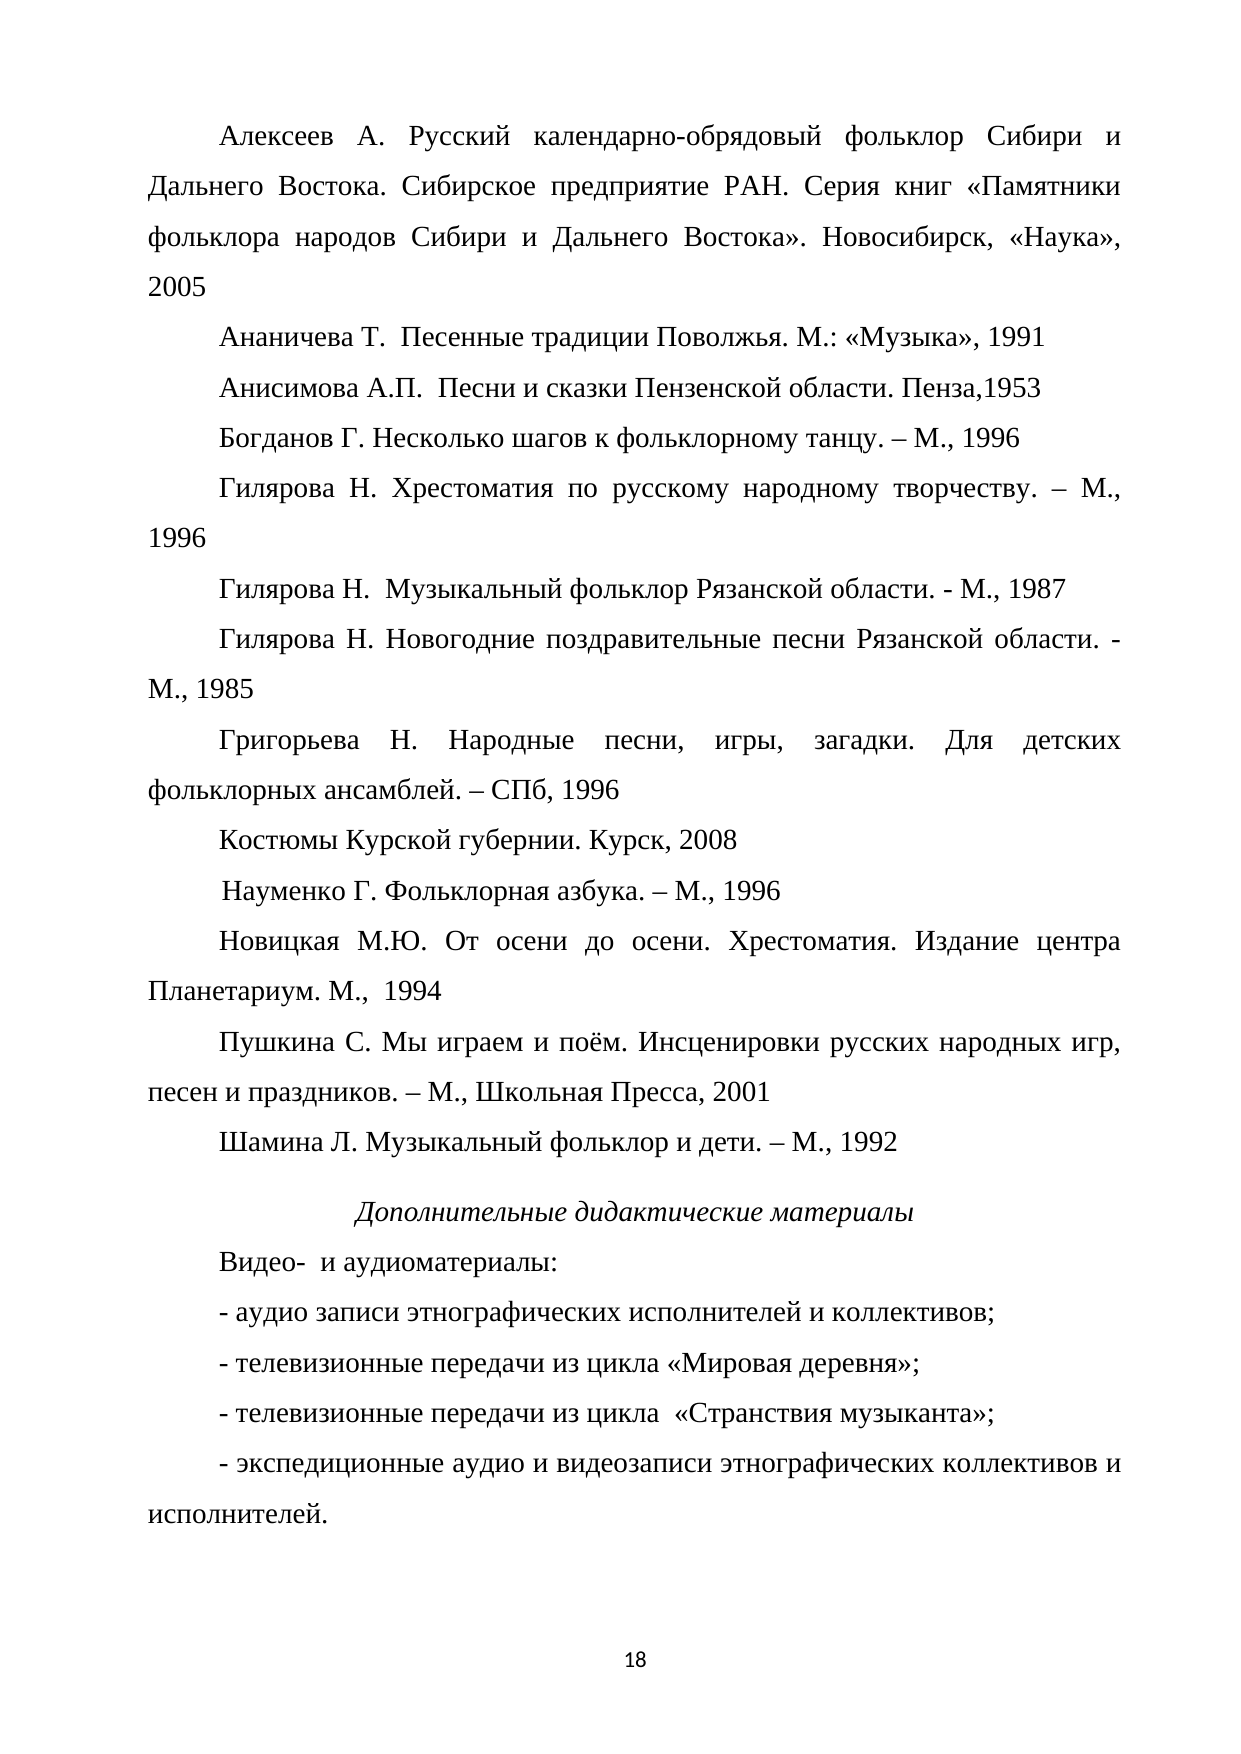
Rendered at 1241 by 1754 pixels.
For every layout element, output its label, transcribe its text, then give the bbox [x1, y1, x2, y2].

text Видео- и аудиоматериалы: [148, 1244, 1122, 1278]
text Григорьева Н. Народные песни, игры, загадки. Для детских фольклорных ансамблей. – СПб, 1996 [148, 722, 1122, 806]
text - аудио записи этнографических исполнителей и коллективов; [148, 1294, 1122, 1328]
text - телевизионные передачи из цикла «Мировая деревня»; [148, 1345, 1122, 1378]
text Гилярова Н. Музыкальный фольклор Рязанской области. - М., 1987 [148, 571, 1122, 604]
text - экспедиционные аудио и видеозаписи этнографических коллективов и исполнителей. [148, 1445, 1122, 1529]
text Ананичева Т. Песенные традиции Поволжья. М.: «Музыка», 1991 [148, 319, 1122, 353]
text Дополнительные дидактические материалы [148, 1194, 1122, 1227]
text Анисимова А.П. Песни и сказки Пензенской области. Пенза,1953 [148, 370, 1122, 403]
text Шамина Л. Музыкальный фольклор и дети. – М., 1992 [148, 1124, 1122, 1158]
text Науменко Г. Фольклорная азбука. – М., 1996 [148, 873, 1122, 906]
text - телевизионные передачи из цикла «Странствия музыканта»; [148, 1395, 1122, 1429]
text Костюмы Курской губернии. Курск, 2008 [148, 822, 1122, 856]
text Гилярова Н. Новогодние поздравительные песни Рязанской области. - М., 1985 [148, 621, 1122, 705]
text Новицкая М.Ю. От осени до осени. Хрестоматия. Издание центра Планетариум. М., 1994 [148, 923, 1122, 1007]
text Гилярова Н. Хрестоматия по русскому народному творчеству. – М., 1996 [148, 470, 1122, 554]
text Богданов Г. Несколько шагов к фольклорному танцу. – М., 1996 [148, 420, 1122, 453]
text Алексеев А. Русский календарно-обрядовый фольклор Сибири и Дальнего Востока. Сибирское предприятие РАН. Серия книг «Памятники фольклора народов Сибири и Дальнего Востока». Новосибирск, «Наука», 2005 [148, 118, 1122, 303]
text Пушкина С. Мы играем и поём. Инсценировки русских народных игр, песен и праздников. – М., Школьная Пресса, 2001 [148, 1024, 1122, 1108]
